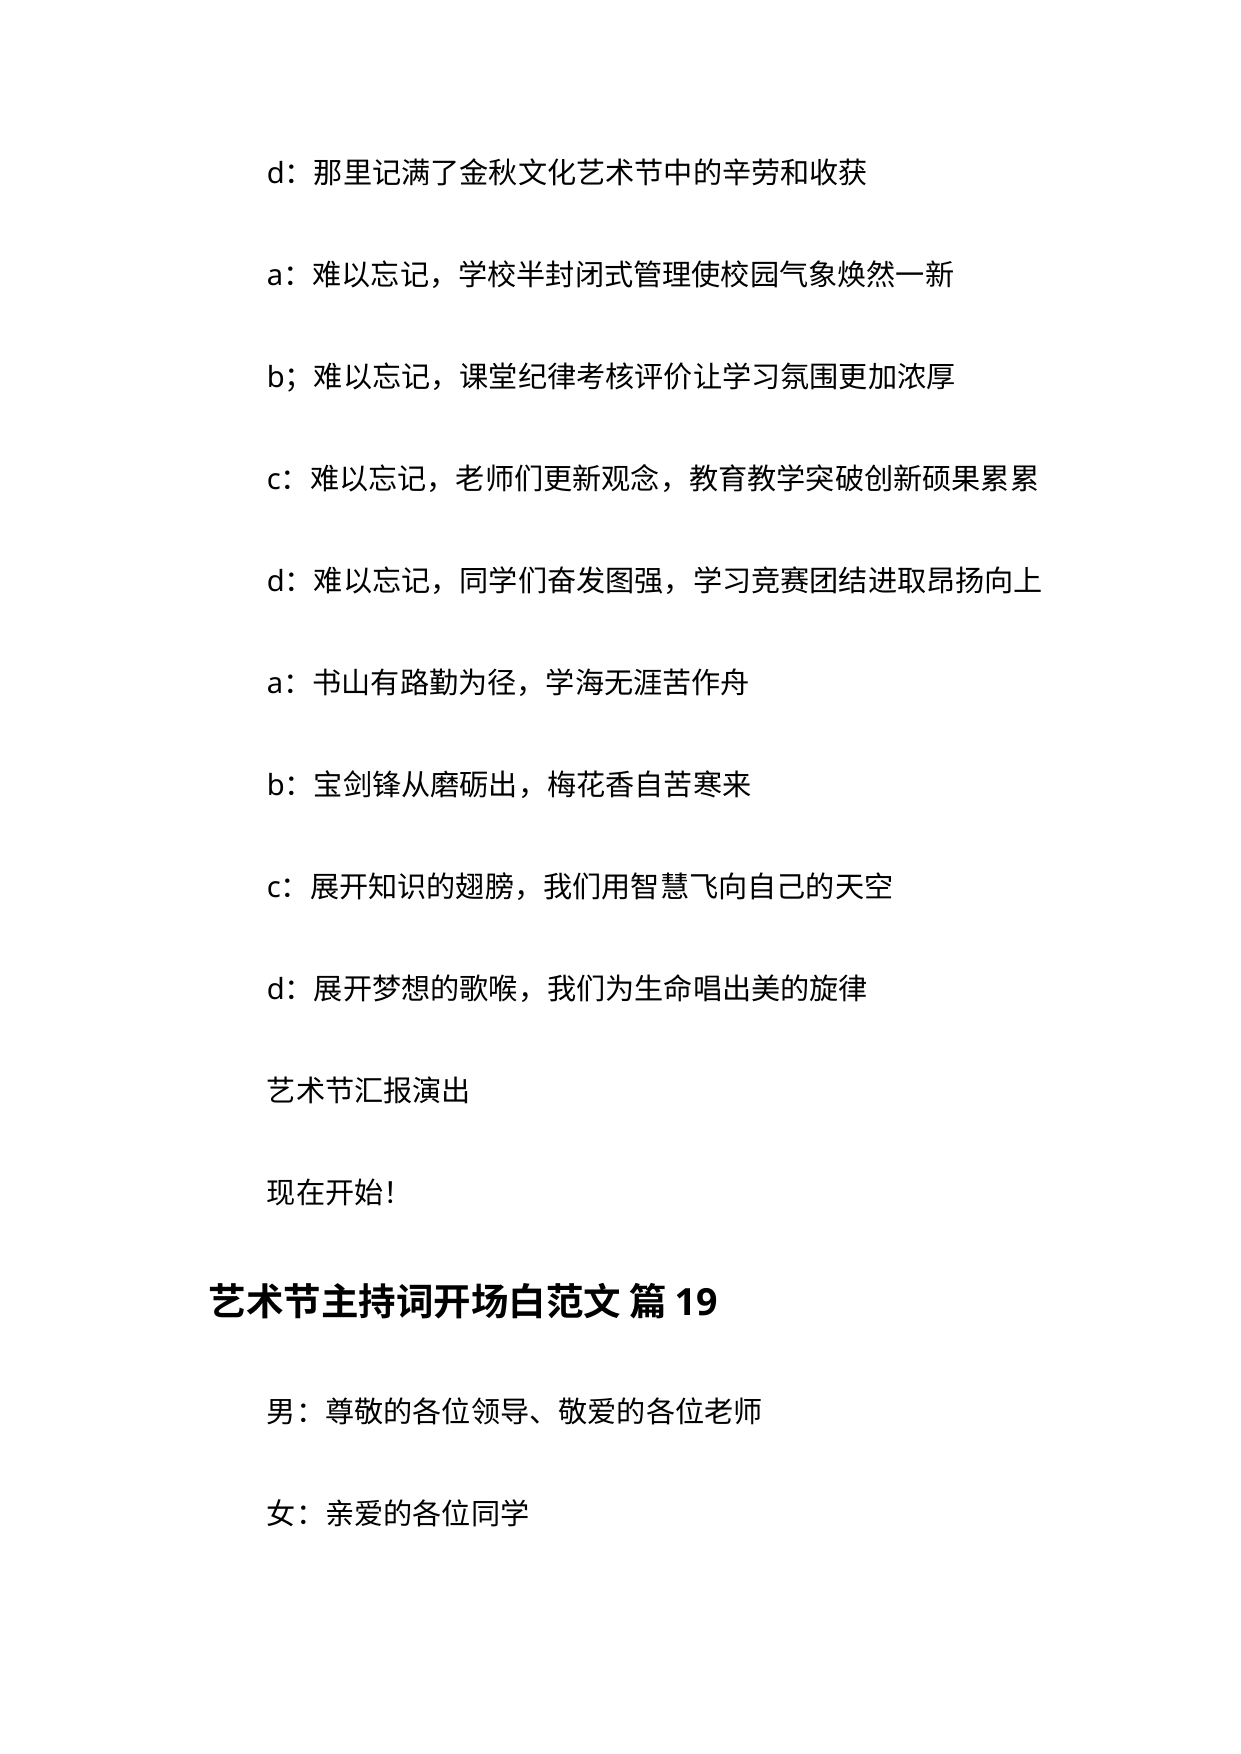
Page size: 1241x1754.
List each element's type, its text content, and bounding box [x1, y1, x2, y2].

text d：展开梦想的歌喉，我们为生命唱出美的旋律 [150, 966, 1090, 1008]
text 艺术节汇报演出 [150, 1068, 1090, 1110]
text 女：亲爱的各位同学 [150, 1491, 1090, 1533]
text d：那里记满了金秋文化艺术节中的辛劳和收获 [150, 150, 1090, 192]
text b；难以忘记，课堂纪律考核评价让学习氛围更加浓厚 [150, 354, 1090, 396]
text d：难以忘记，同学们奋发图强，学习竞赛团结进取昂扬向上 [150, 558, 1090, 600]
text c：难以忘记，老师们更新观念，教育教学突破创新硕果累累 [150, 456, 1090, 498]
text a：难以忘记，学校半封闭式管理使校园气象焕然一新 [150, 252, 1090, 294]
text a：书山有路勤为径，学海无涯苦作舟 [150, 660, 1090, 702]
text 艺术节主持词开场白范文 篇19 [150, 1271, 1090, 1326]
text b：宝剑锋从磨砺出，梅花香自苦寒来 [150, 762, 1090, 804]
text 男：尊敬的各位领导、敬爱的各位老师 [150, 1389, 1090, 1431]
text 现在开始！ [150, 1169, 1090, 1212]
text c：展开知识的翅膀，我们用智慧飞向自己的天空 [150, 864, 1090, 906]
